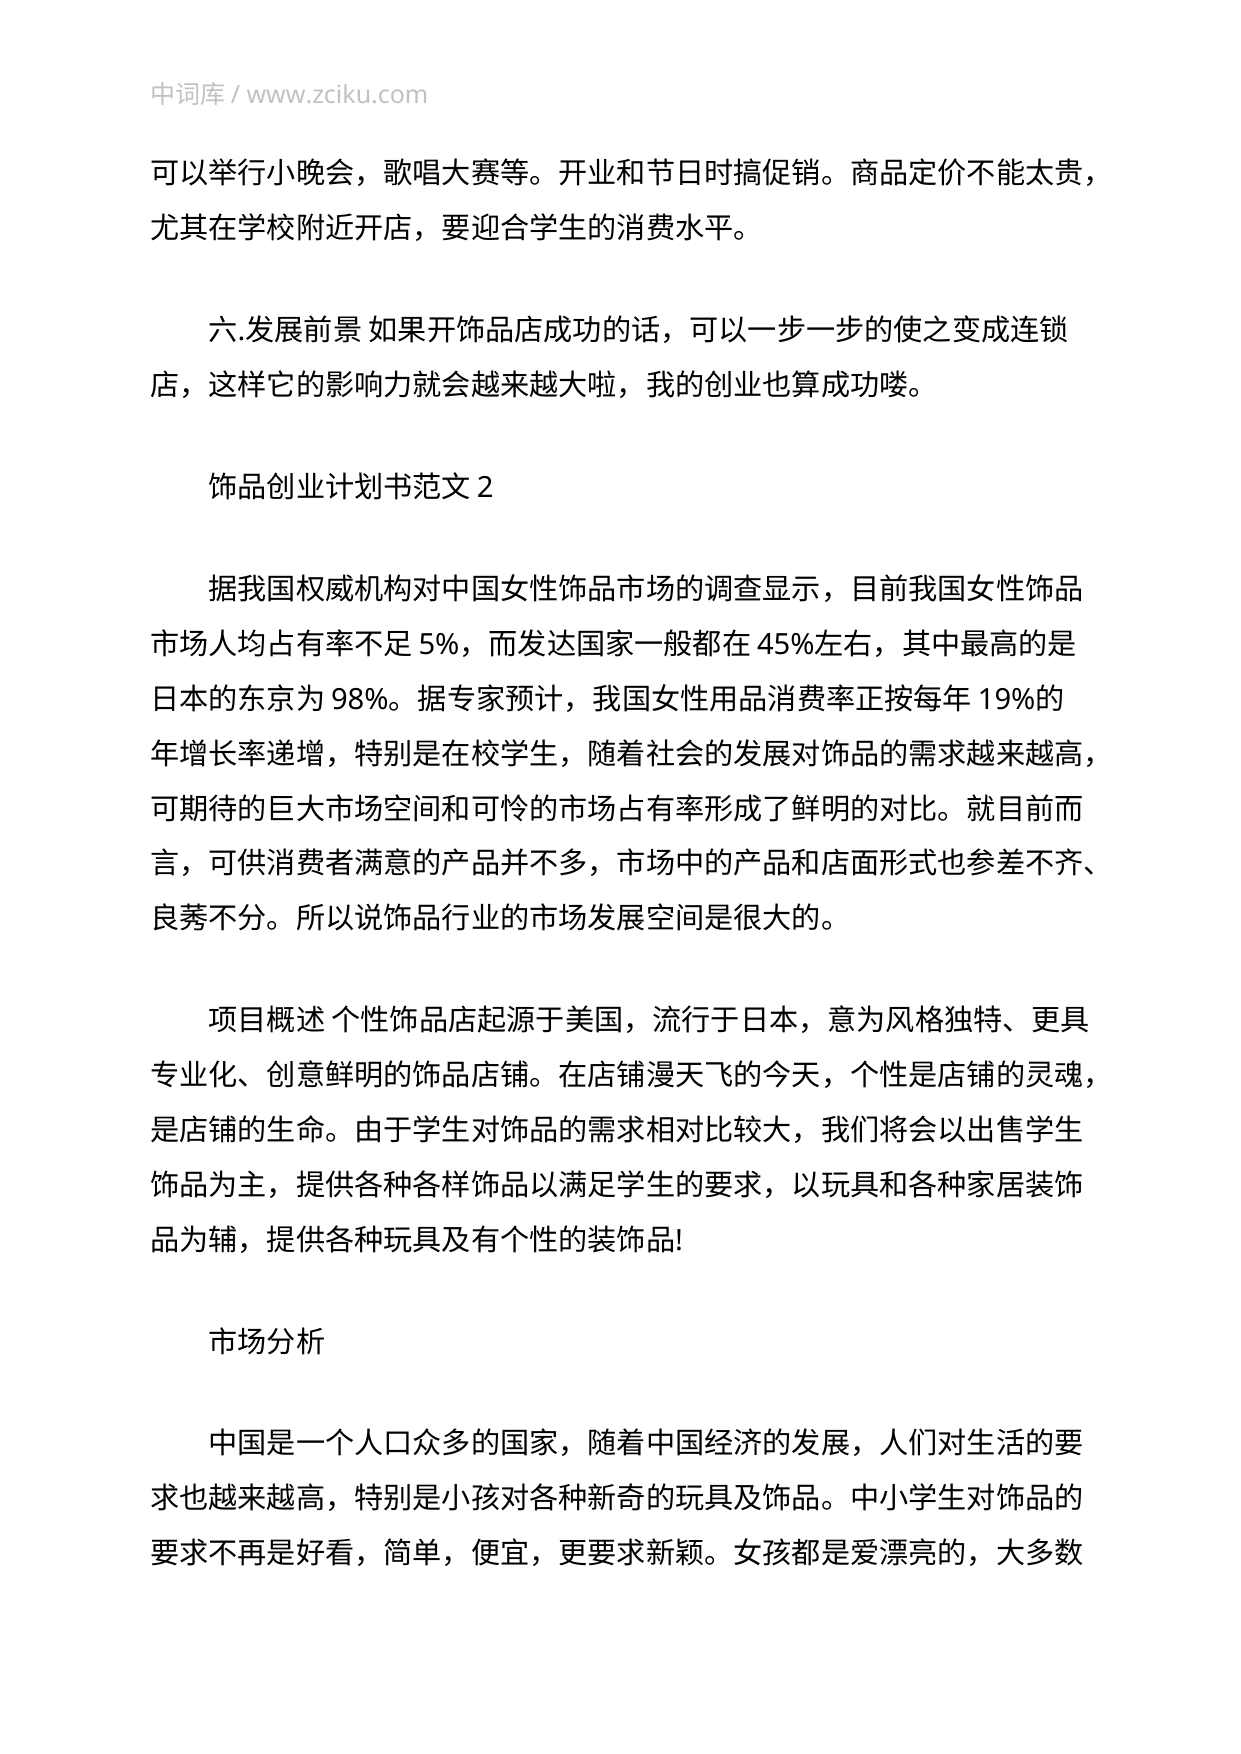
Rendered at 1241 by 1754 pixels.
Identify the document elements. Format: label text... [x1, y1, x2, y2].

text 饰品创业计划书范文2 [150, 463, 1090, 506]
text 项目概述 个性饰品店起源于美国，流行于日本，意为风格独特、更具专业化、创意鲜明的饰品店铺。在店铺漫天飞的今天，个性是店铺的灵魂，是店铺的生命。由于学生对饰品的需求相对比较大，我们将会以出售学生饰品为主，提供各种各样饰品以满足学生的要求，以玩具和各种家居装饰品为辅，提供各种玩具及有个性的装饰品! [150, 997, 1090, 1259]
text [150, 1420, 1090, 1572]
text 六.发展前景 如果开饰品店成功的话，可以一步一步的使之变成连锁店，这样它的影响力就会越来越大啦，我的创业也算成功喽。 [150, 307, 1090, 404]
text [150, 150, 1090, 247]
text 据我国权威机构对中国女性饰品市场的调查显示，目前我国女性饰品市场人均占有率不足5%，而发达国家一般都在45%左右，其中最高的是日本的东京为98%。据专家预计，我国女性用品消费率正按每年19%的年增长率递增，特别是在校学生，随着社会的发展对饰品的需求越来越高，可期待的巨大市场空间和可怜的市场占有率形成了鲜明的对比。就目前而言，可供消费者满意的产品并不多，市场中的产品和店面形式也参差不齐、良莠不分。所以说饰品行业的市场发展空间是很大的。 [150, 565, 1090, 937]
text 市场分析 [150, 1318, 1090, 1361]
